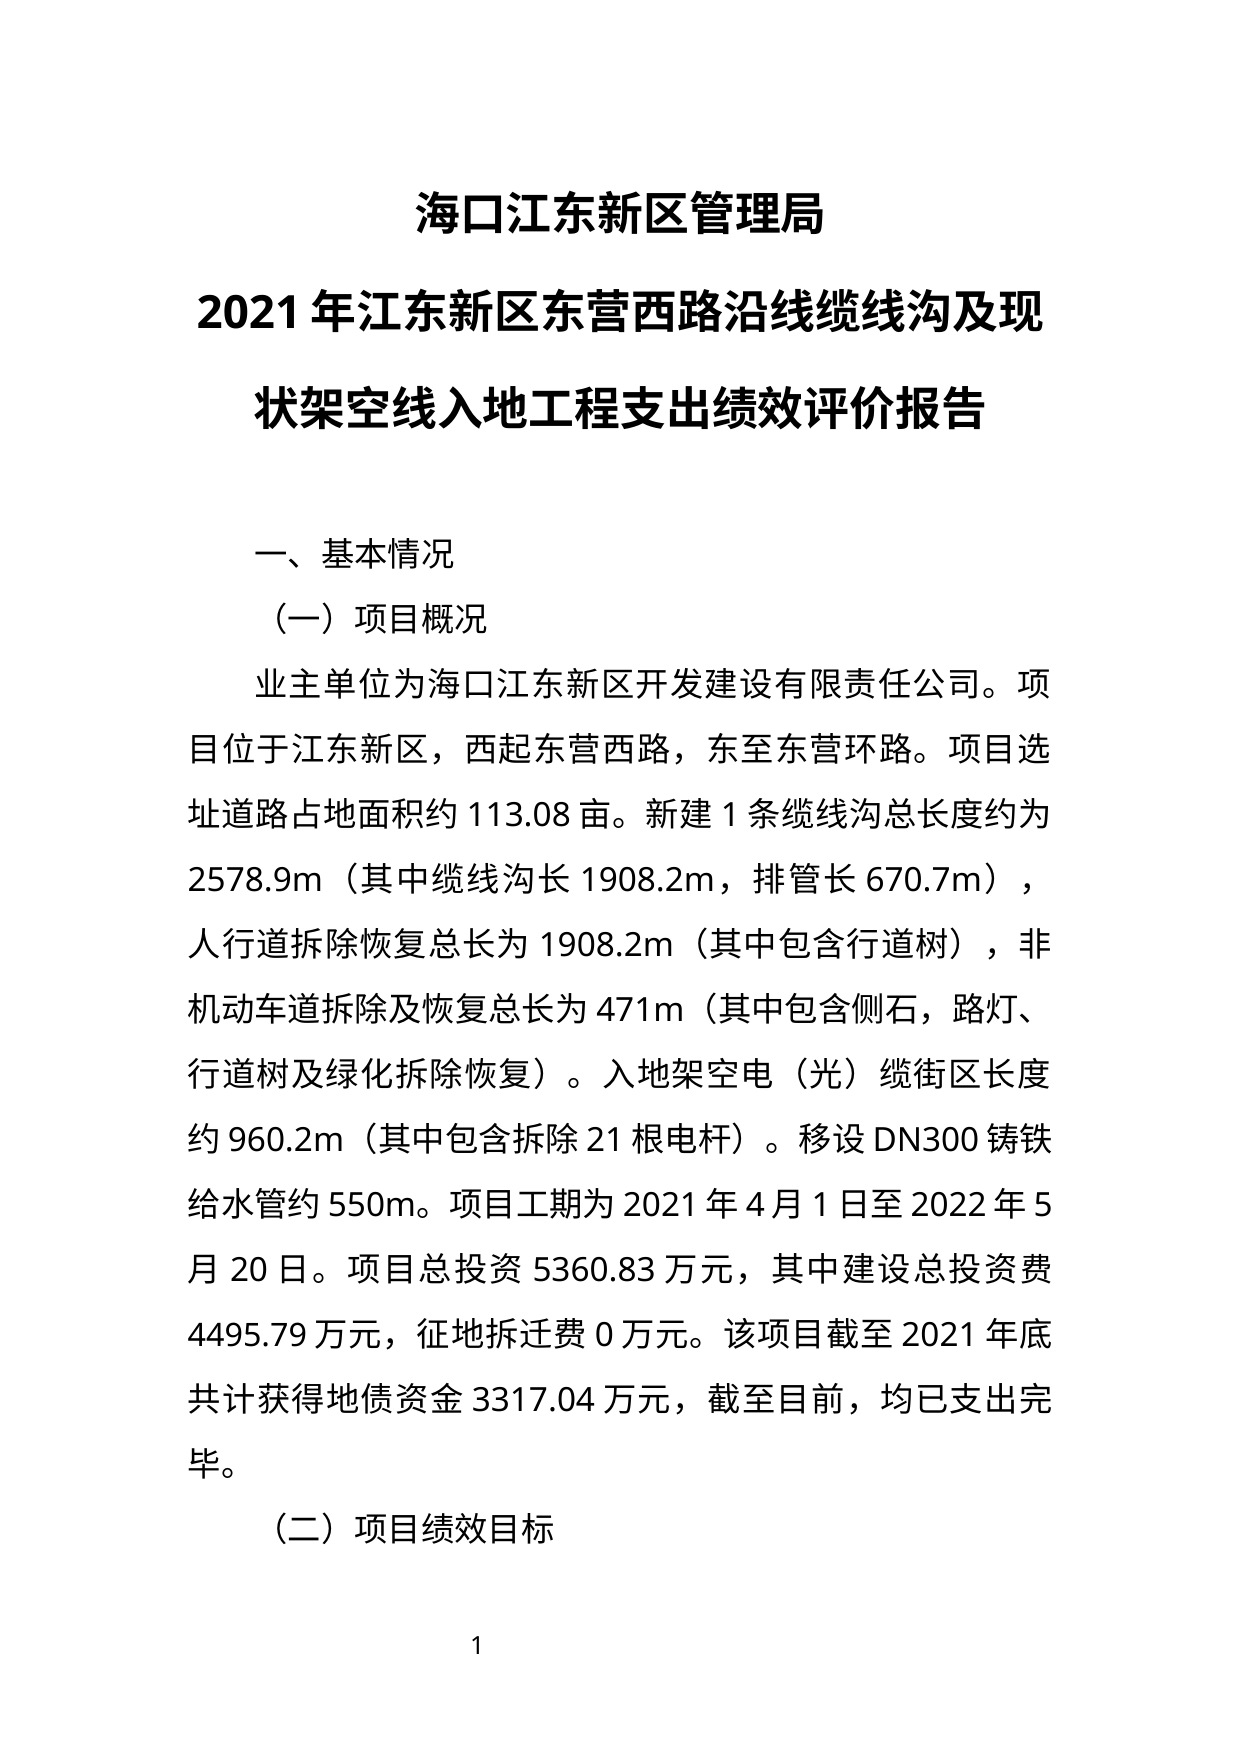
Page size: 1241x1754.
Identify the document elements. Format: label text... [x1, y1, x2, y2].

text 一、基本情况 [187, 519, 1053, 584]
text 海口江东新区管理局 [187, 162, 1053, 259]
title 2021年江东新区东营西路沿线缆线沟及现状架空线入地工程支出绩效评价报告 [187, 259, 1053, 454]
text 业主单位为海口江东新区开发建设有限责任公司。项目位于江东新区，西起东营西路，东至东营环路。项目选址道路占地面积约113.08亩。新建1条缆线沟总长度约为2578.9m（其中缆线沟长1908.2m，排管长670.7m），人行道拆除恢复总长为1908.2m（其中包含行道树），非机动车道拆除及恢复总长为471m（其中包含侧石，路灯、行道树及绿化拆除恢复）。入地架空电（光）缆街区长度约960.2m（其中包含拆除21根电杆）。移设DN300铸铁给水管约550m。项目工期为2021年4月1日至2022年5月20日。项目总投资5360.83万元，其中建设总投资费4495.79万元，征地拆迁费0万元。该项目截至2021年底共计获得地债资金3317.04万元，截至目前，均已支出完毕。 [187, 649, 1053, 1494]
text （二）项目绩效目标 [187, 1494, 1053, 1559]
text （一）项目概况 [187, 584, 1053, 649]
